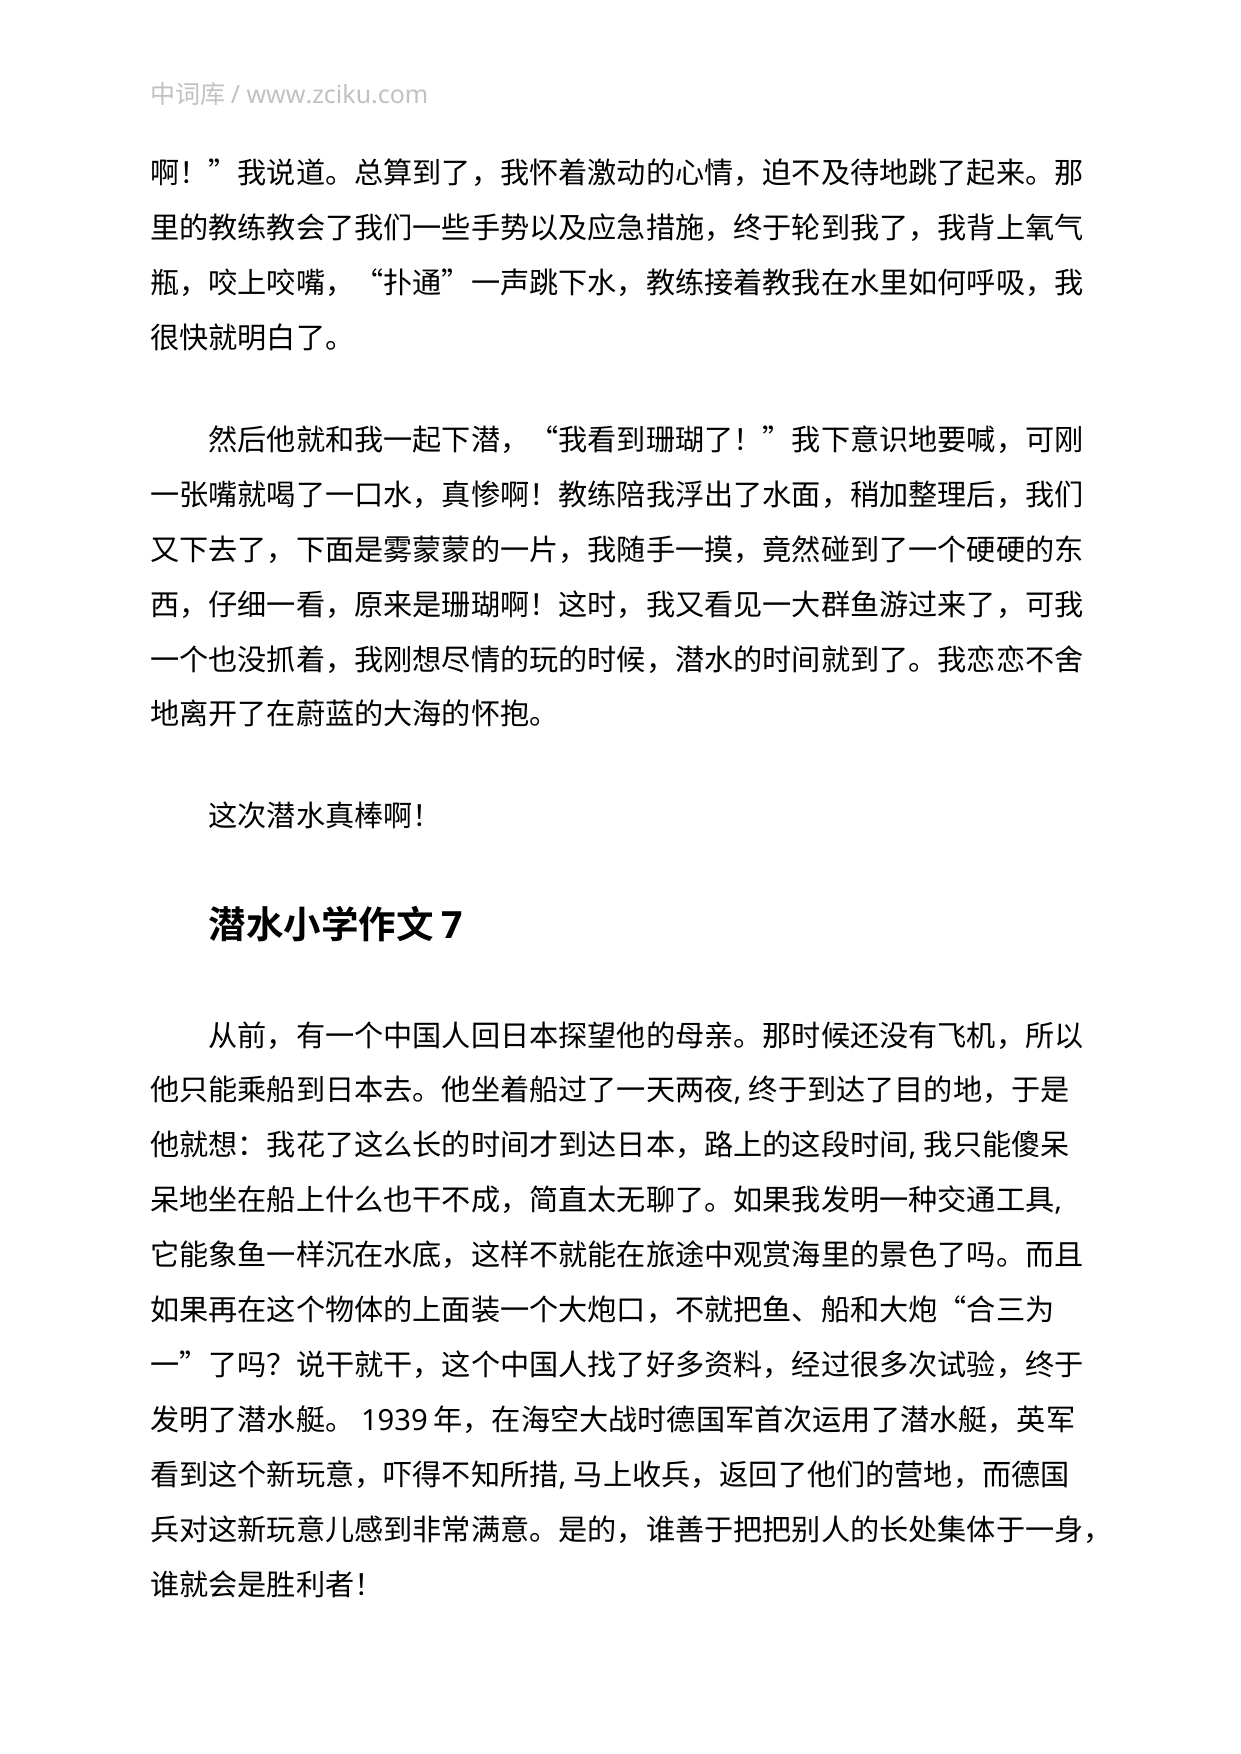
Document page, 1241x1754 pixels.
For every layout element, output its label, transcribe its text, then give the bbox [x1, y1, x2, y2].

text 这次潜水真棒啊！ [150, 793, 1090, 835]
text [150, 150, 1090, 357]
text 潜水小学作文7 [150, 894, 1090, 949]
text 从前，有一个中国人回日本探望他的母亲。那时候还没有飞机，所以他只能乘船到日本去。他坐着船过了一天两夜, 终于到达了目的地，于是他就想：我花了这么长的时间才到达日本，路上的这段时间, 我只能傻呆呆地坐在船上什么也干不成，简直太无聊了。如果我发明一种交通工具, 它能象鱼一样沉在水底，这样不就能在旅途中观赏海里的景色了吗。而且如果再在这个物体的上面装一个大炮口，不就把鱼、船和大炮“合三为一”了吗？说干就干，这个中国人找了好多资料，经过很多次试验，终于发明了潜水艇。 1939年，在海空大战时德国军首次运用了潜水艇，英军看到这个新玩意，吓得不知所措, 马上收兵，返回了他们的营地，而德国兵对这新玩意儿感到非常满意。是的，谁善于把把别人的长处集体于一身，谁就会是胜利者！ [150, 1012, 1090, 1604]
text 然后他就和我一起下潜，“我看到珊瑚了！”我下意识地要喊，可刚一张嘴就喝了一口水，真惨啊！教练陪我浮出了水面，稍加整理后，我们又下去了，下面是雾蒙蒙的一片，我随手一摸，竟然碰到了一个硬硬的东西，仔细一看，原来是珊瑚啊！这时，我又看见一大群鱼游过来了，可我一个也没抓着，我刚想尽情的玩的时候，潜水的时间就到了。我恋恋不舍地离开了在蔚蓝的大海的怀抱。 [150, 416, 1090, 733]
